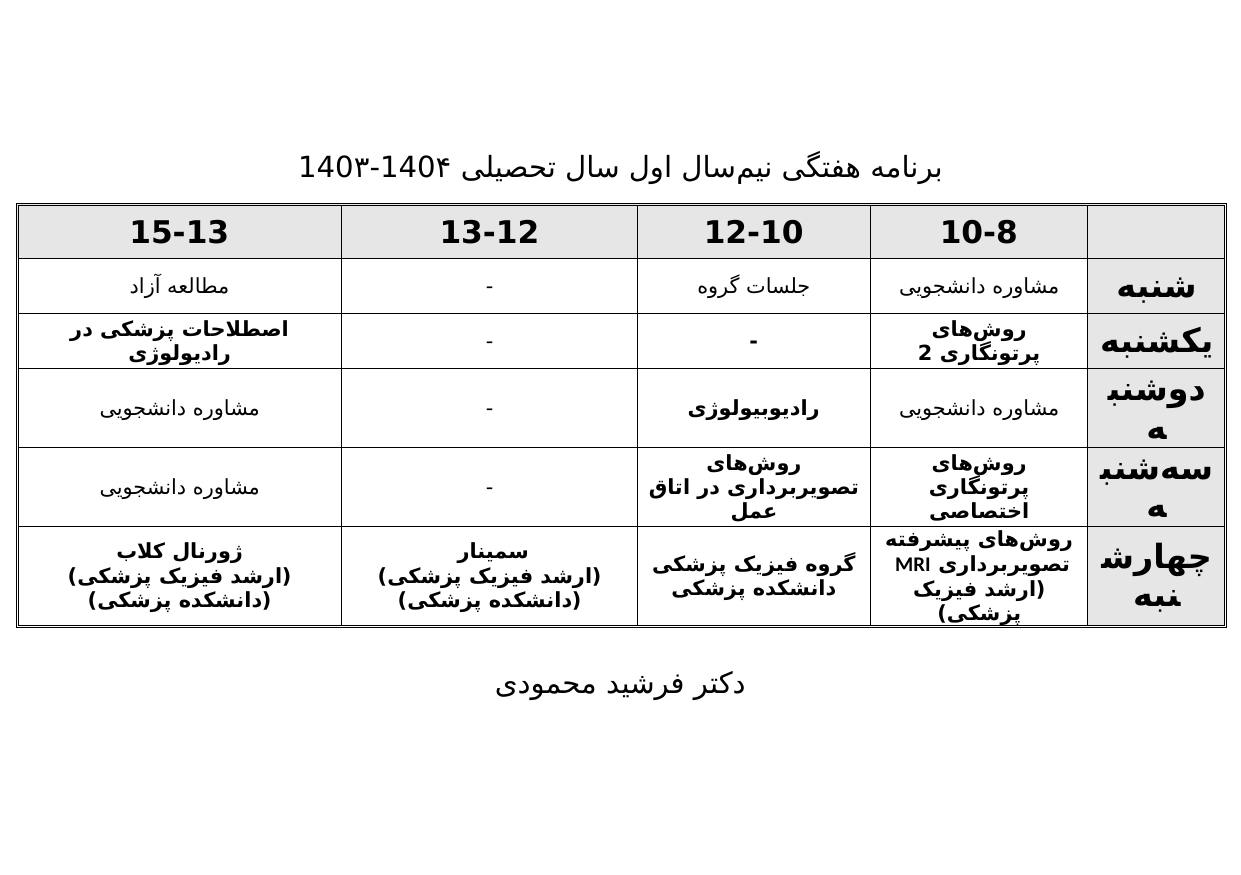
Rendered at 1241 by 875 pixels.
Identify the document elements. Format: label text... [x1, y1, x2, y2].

table_cell جلسات گروه [638, 259, 870, 313]
table_cell ژورنال کلاب (ارشد فیزیک پزشکی) (دانشکده پزشکی) [19, 527, 341, 625]
table_cell روش‌های پیشرفته تصویربرداری MRI (ارشد فیزیک پزشکی) [871, 527, 1087, 625]
table_cell - [342, 448, 637, 526]
table_cell چهارشنبه [1088, 527, 1224, 625]
table_cell شنبه [1088, 259, 1224, 313]
table_cell - [342, 259, 637, 313]
table_cell سمینار (ارشد فیزیک پزشکی) (دانشکده پزشکی) [342, 527, 637, 625]
table_cell گروه فیزیک پزشکی دانشکده پزشکی [638, 527, 870, 625]
table_header 12-10 [638, 206, 870, 258]
table_cell مشاوره دانشجویی [871, 369, 1087, 447]
table_header [1088, 206, 1224, 258]
table_cell مشاوره دانشجویی [19, 369, 341, 447]
table_cell دوشنبه [1088, 369, 1224, 447]
table_cell یکشنبه [1088, 314, 1224, 368]
text برنامه هفتگی نیم‌سال اول سال تحصیلی 140۴-140۳ [150, 150, 1090, 184]
table_cell سه‌شنبه [1088, 448, 1224, 526]
table_cell روش‌های پرتونگاری 2 [871, 314, 1087, 368]
table_cell مطالعه آزاد [19, 259, 341, 313]
table_cell مشاوره دانشجویی [871, 259, 1087, 313]
table_cell مشاوره دانشجویی [19, 448, 341, 526]
table_cell روش‌های تصویربرداری در اتاق عمل [638, 448, 870, 526]
table_header 15-13 [19, 206, 341, 258]
table_cell رادیوبیولوژی [638, 369, 870, 447]
table_header 13-12 [342, 206, 637, 258]
table_cell - [342, 314, 637, 368]
table_cell - [638, 314, 870, 368]
text دکتر فرشید محمودی [150, 667, 1090, 701]
table_cell - [342, 369, 637, 447]
table_cell اصطلاحات پزشکی در رادیولوژی [19, 314, 341, 368]
table_cell روش‌های پرتونگاری اختصاصی [871, 448, 1087, 526]
table_header 10-8 [871, 206, 1087, 258]
